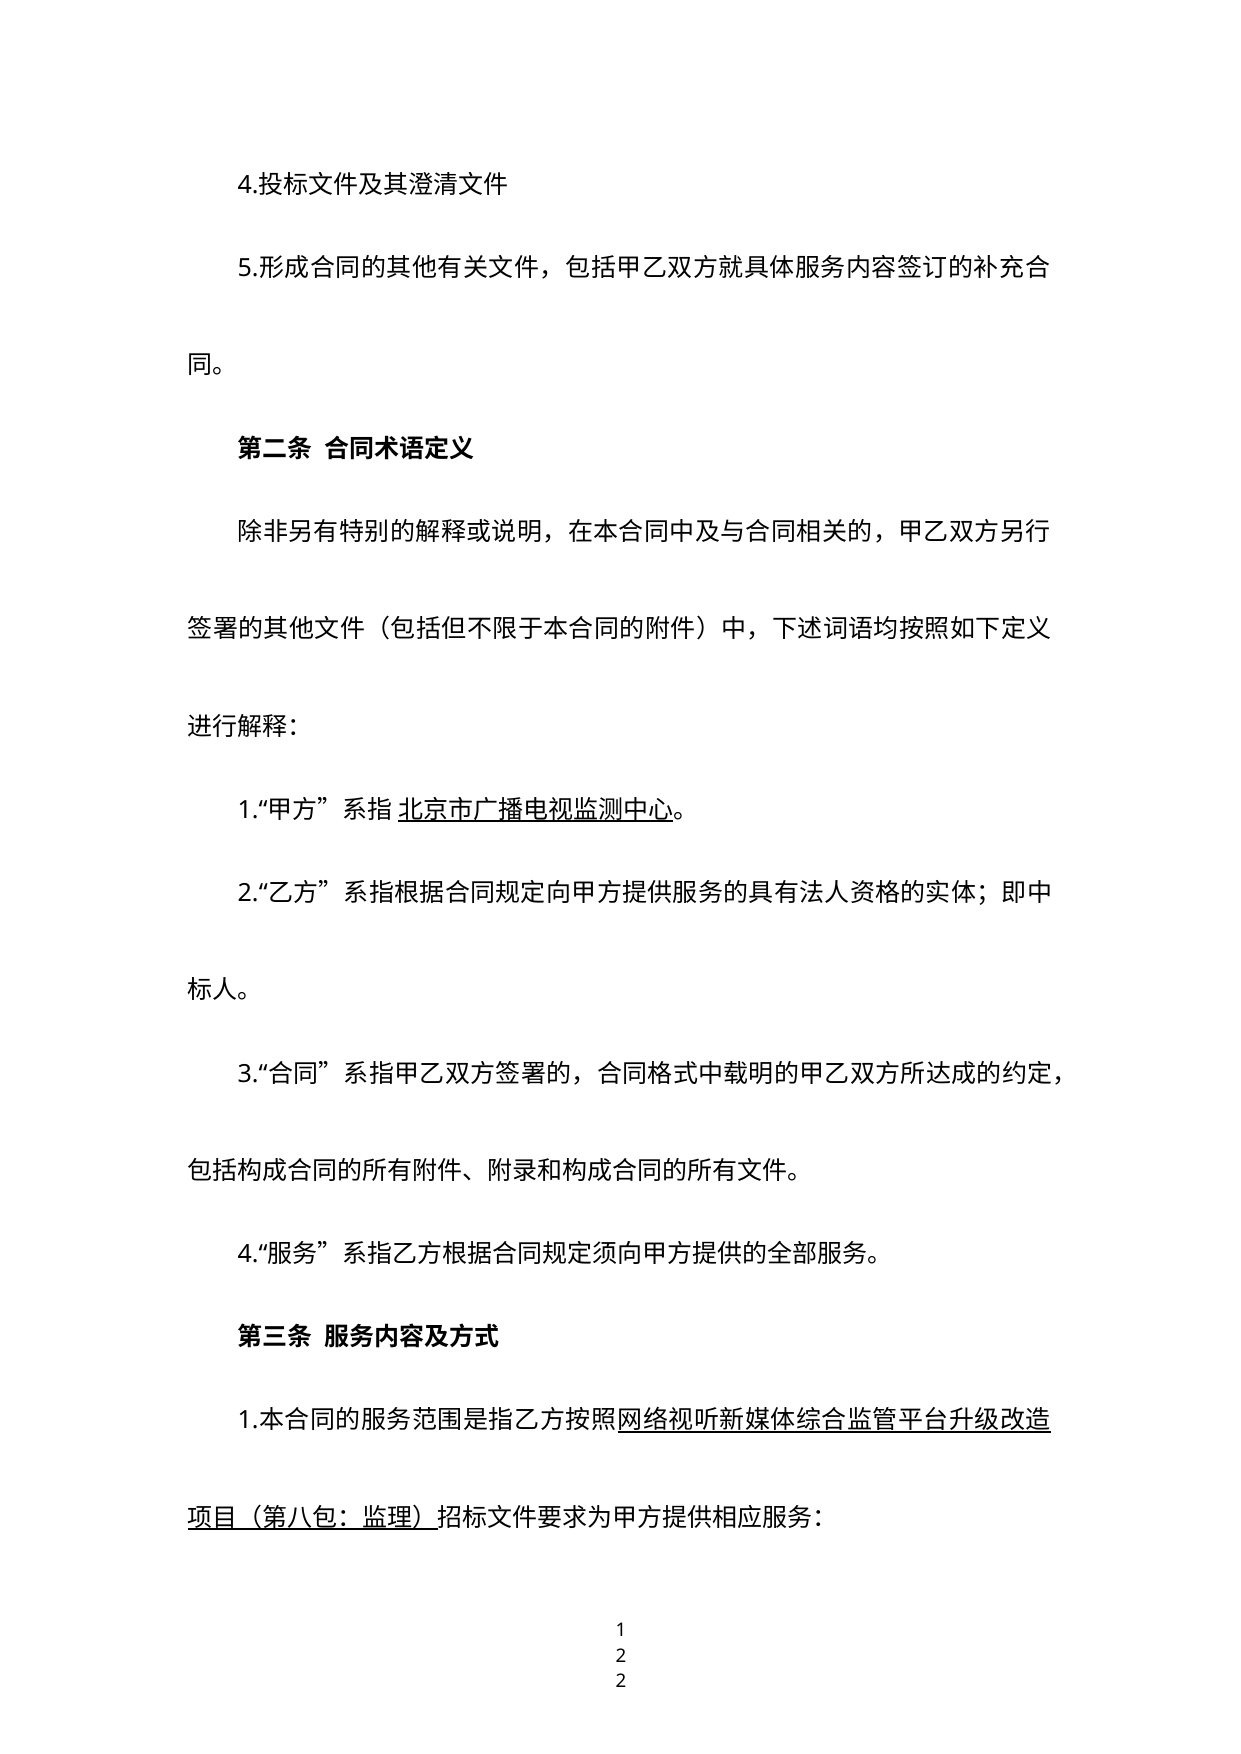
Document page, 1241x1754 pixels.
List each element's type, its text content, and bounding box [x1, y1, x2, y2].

text 2.“乙方”系指根据合同规定向甲方提供服务的具有法人资格的实体；即中标人。 [187, 858, 1053, 1021]
text 第二条 合同术语定义 [187, 414, 1053, 479]
text 除非另有特别的解释或说明，在本合同中及与合同相关的，甲乙双方另行签署的其他文件（包括但不限于本合同的附件）中，下述词语均按照如下定义进行解释： [187, 497, 1053, 757]
text 4.“服务”系指乙方根据合同规定须向甲方提供的全部服务。 [187, 1219, 1053, 1284]
text 第三条 服务内容及方式 [187, 1302, 1053, 1367]
text 5.形成合同的其他有关文件，包括甲乙双方就具体服务内容签订的补充合同。 [187, 233, 1053, 396]
text 1.“甲方”系指 北京市广播电视监测中心。 [187, 775, 1053, 840]
text 3.“合同”系指甲乙双方签署的，合同格式中载明的甲乙双方所达成的约定，包括构成合同的所有附件、附录和构成合同的所有文件。 [187, 1039, 1053, 1201]
text 4.投标文件及其澄清文件 [187, 150, 1053, 215]
text 1.本合同的服务范围是指乙方按照网络视听新媒体综合监管平台升级改造项目（第八包：监理）招标文件要求为甲方提供相应服务： [187, 1386, 1053, 1548]
